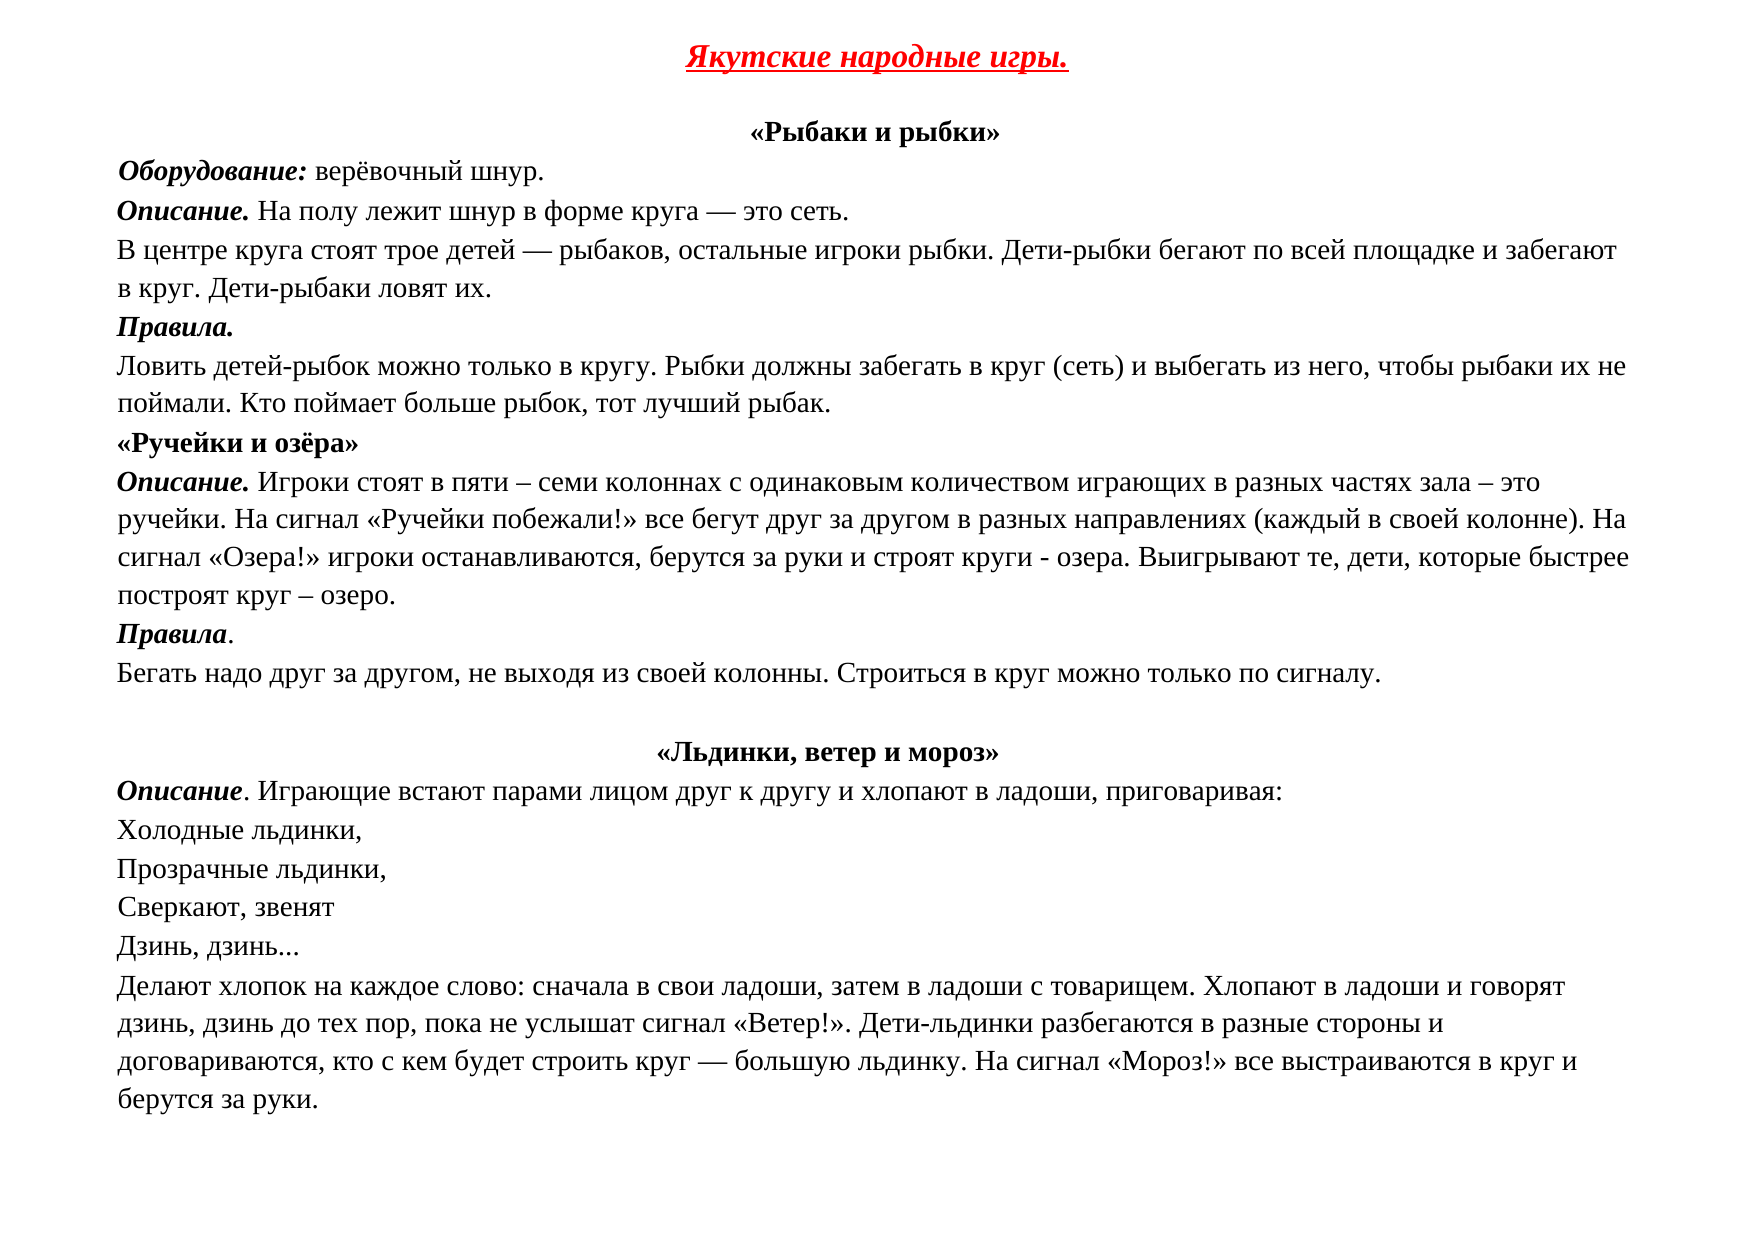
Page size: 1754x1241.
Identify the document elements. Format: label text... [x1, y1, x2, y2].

text «Льдинки, ветер и мороз» [116, 734, 1539, 767]
text Описание. Играющие встают парами лицом друг к другу и хлопают в ладоши, приговаривая: [116, 773, 1427, 806]
text Прозрачные льдинки, Сверкают, звенят [116, 851, 433, 923]
text Якутские народные игры. [118, 37, 1636, 75]
text Описание. На полу лежит шнур в форме круга — это сеть. [116, 193, 1634, 226]
text «Рыбаки и рыбки» [116, 114, 1198, 148]
text Правила. [116, 616, 1165, 650]
text Холодные льдинки, [116, 812, 1427, 846]
text Бегать надо друг за другом, не выходя из своей колонны. Строиться в круг можно только по сигналу. [116, 655, 1539, 689]
text Делают хлопок на каждое слово: сначала в свои ладоши, затем в ладоши с товарищем. Хлопают в ладоши и говорят дзинь, дзинь до тех пор, пока не услышат сигнал «Ветер!». Дети-льдинки разбегаются в разные стороны и договариваются, кто с кем будет строить круг — большую льдинку. На сигнал «Мороз!» все выстраиваются в круг и берутся за руки. [116, 968, 1634, 1115]
text Оборудование: верёвочный шнур. [118, 153, 1198, 187]
text Описание. Игроки стоят в пяти – семи колоннах с одинаковым количеством играющих в разных частях зала – это ручейки. На сигнал «Ручейки побежали!» все бегут друг за другом в разных направлениях (каждый в своей колонне). На сигнал «Озера!» игроки останавливаются, берутся за руки и строят круги - озера. Выигрывают те, дети, которые быстрее построят круг – озеро. [116, 464, 1634, 611]
text Дзинь, дзинь... [116, 928, 433, 962]
text Правила. [116, 309, 1165, 343]
text Ловить детей-рыбок можно только в кругу. Рыбки должны забегать в круг (сеть) и выбегать из него, чтобы рыбаки их не поймали. Кто поймает больше рыбок, тот лучший рыбак. [116, 348, 1634, 419]
text В центре круга стоят трое детей — рыбаков, остальные игроки рыбки. Дети-рыбки бегают по всей площадке и забегают в круг. Дети-рыбаки ловят их. [116, 232, 1634, 303]
text «Ручейки и озёра» [116, 425, 1210, 458]
